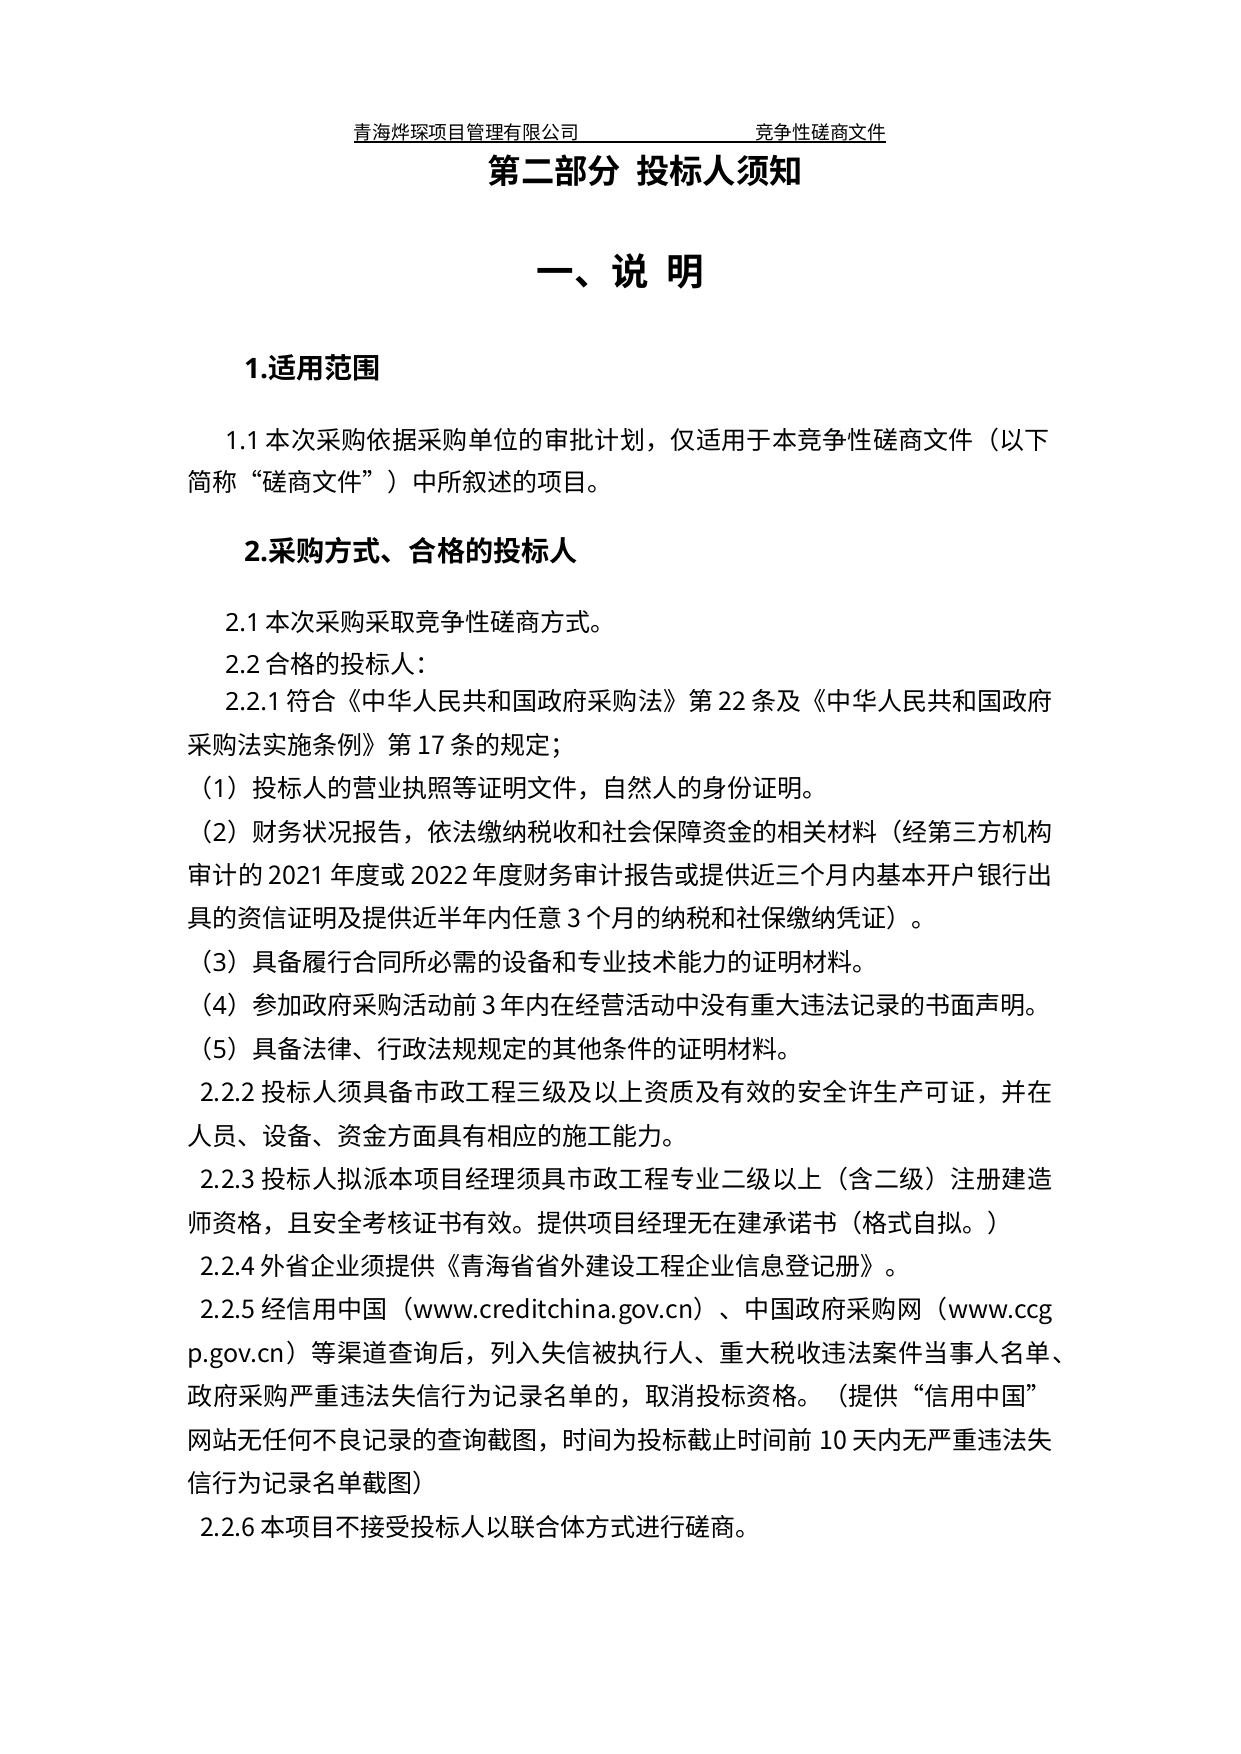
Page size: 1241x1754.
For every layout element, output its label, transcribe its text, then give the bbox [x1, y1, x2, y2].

text 第二部分 投标人须知 [187, 150, 1053, 192]
text 2.2合格的投标人： [187, 640, 1053, 682]
text 1.1本次采购依据采购单位的审批计划，仅适用于本竞争性磋商文件（以下简称“磋商文件”）中所叙述的项目。 [187, 416, 1053, 499]
text 2.采购方式、合格的投标人 [187, 528, 1053, 569]
text 一、说 明 [187, 242, 1053, 296]
text （4）参加政府采购活动前3年内在经营活动中没有重大违法记录的书面声明。 [187, 986, 1053, 1022]
text 2.2.4外省企业须提供《青海省省外建设工程企业信息登记册》。 [187, 1246, 1053, 1283]
text 2.2.2投标人须具备市政工程三级及以上资质及有效的安全许生产可证，并在人员、设备、资金方面具有相应的施工能力。 [187, 1073, 1053, 1152]
text 2.1本次采购采取竞争性磋商方式。 [187, 598, 1053, 640]
text （1）投标人的营业执照等证明文件，自然人的身份证明。 [187, 769, 1053, 805]
text 2.2.3投标人拟派本项目经理须具市政工程专业二级以上（含二级）注册建造师资格，且安全考核证书有效。提供项目经理无在建承诺书（格式自拟。） [187, 1159, 1053, 1239]
text 2.2.1符合《中华人民共和国政府采购法》第22条及《中华人民共和国政府采购法实施条例》第17条的规定； [187, 682, 1053, 761]
text （2）财务状况报告，依法缴纳税收和社会保障资金的相关材料（经第三方机构审计的2021年度或2022年度财务审计报告或提供近三个月内基本开户银行出具的资信证明及提供近半年内任意3个月的纳税和社保缴纳凭证）。 [187, 812, 1053, 935]
text 2.2.5经信用中国（www.creditchina.gov.cn）、中国政府采购网（www.ccgp.gov.cn）等渠道查询后，列入失信被执行人、重大税收违法案件当事人名单、政府采购严重违法失信行为记录名单的，取消投标资格。（提供“信用中国”网站无任何不良记录的查询截图，时间为投标截止时间前10天内无严重违法失信行为记录名单截图） [187, 1290, 1053, 1500]
text 2.2.6本项目不接受投标人以联合体方式进行磋商。 [187, 1507, 1053, 1543]
text （5）具备法律、行政法规规定的其他条件的证明材料。 [187, 1029, 1053, 1066]
text 1.适用范围 [187, 346, 1053, 387]
text （3）具备履行合同所必需的设备和专业技术能力的证明材料。 [187, 942, 1053, 979]
